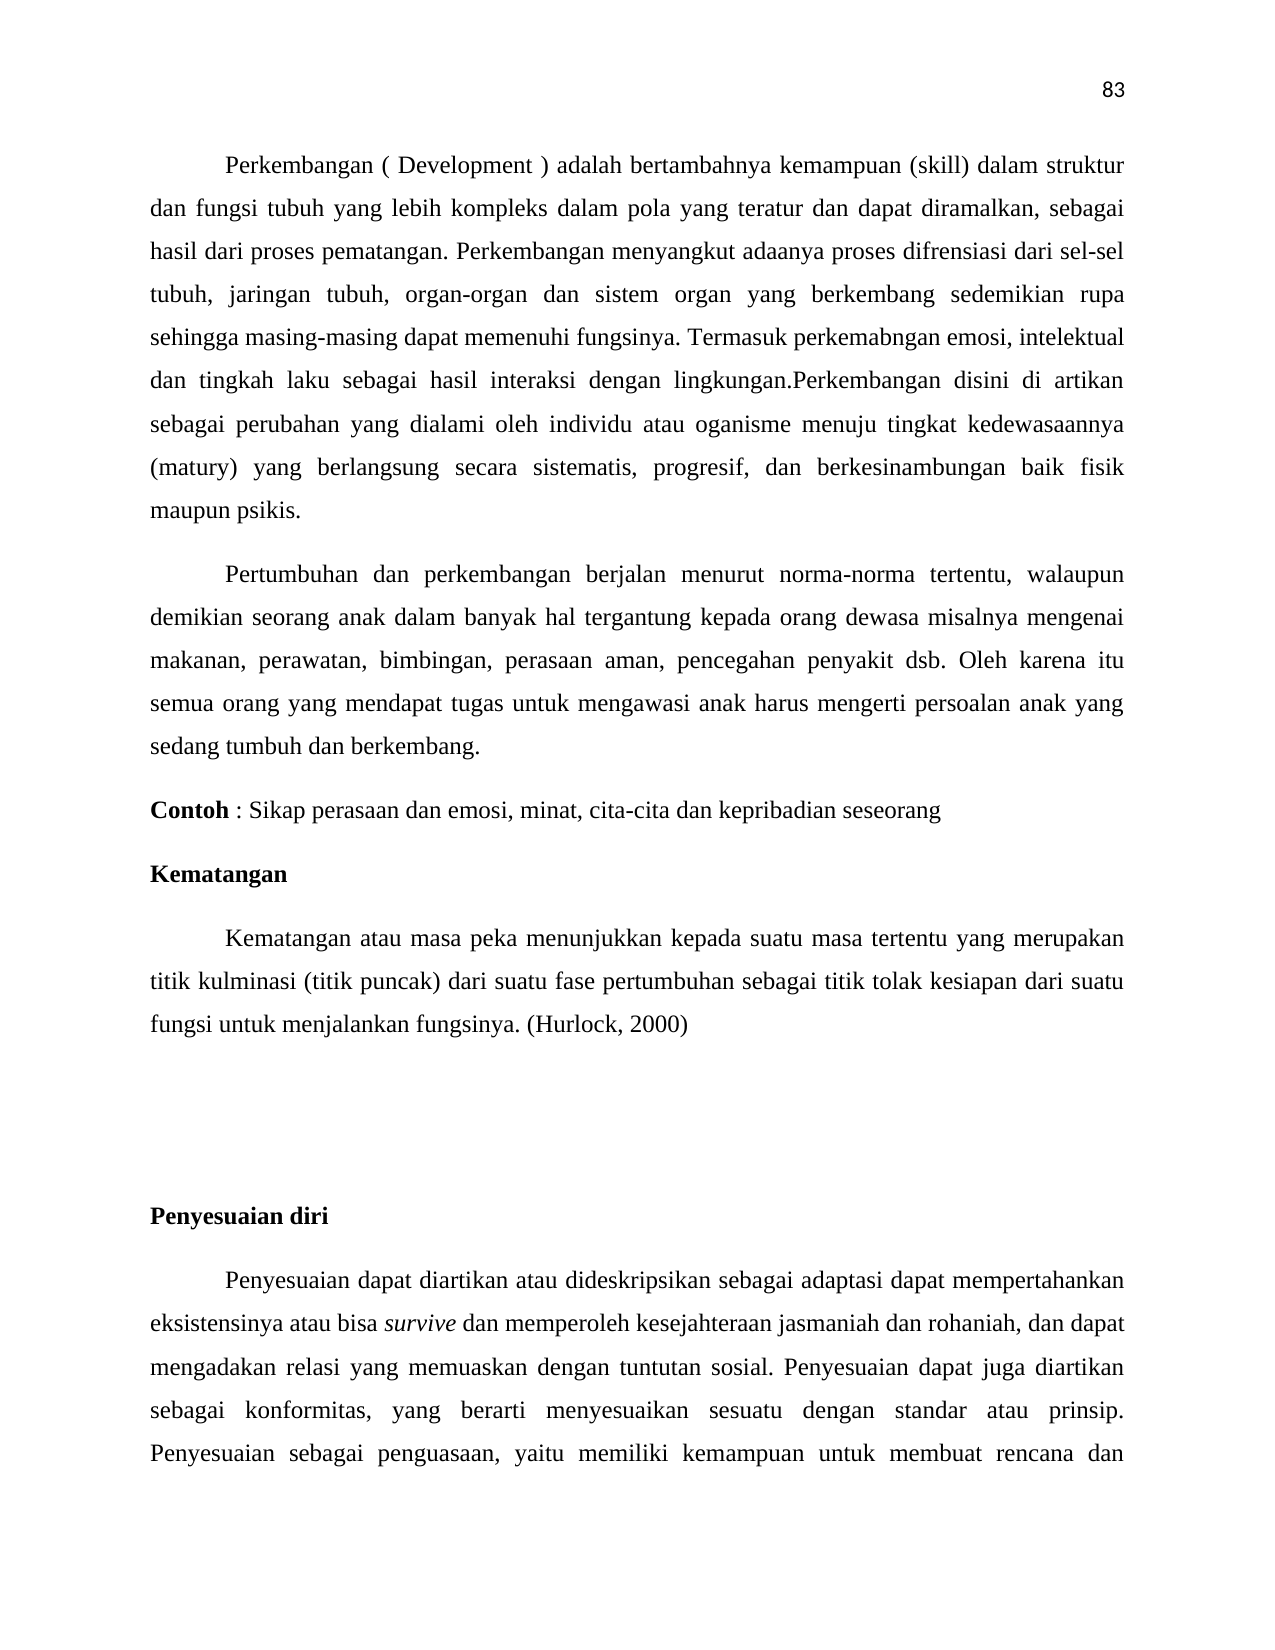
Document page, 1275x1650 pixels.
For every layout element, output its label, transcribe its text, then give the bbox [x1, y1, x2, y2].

text Kematangan [150, 859, 1125, 888]
text Pertumbuhan dan perkembangan berjalan menurut norma-norma tertentu, walaupun demikian seorang anak dalam banyak hal tergantung kepada orang dewasa misalnya mengenai makanan, perawatan, bimbingan, perasaan aman, pencegahan penyakit dsb. Oleh karena itu semua orang yang mendapat tugas untuk mengawasi anak harus mengerti persoalan anak yang sedang tumbuh dan berkembang. [150, 559, 1125, 760]
text Kematangan atau masa peka menunjukkan kepada suatu masa tertentu yang merupakan titik kulminasi (titik puncak) dari suatu fase pertumbuhan sebagai titik tolak kesiapan dari suatu fungsi untuk menjalankan fungsinya. (Hurlock, 2000) [150, 923, 1125, 1038]
text Perkembangan ( Development ) adalah bertambahnya kemampuan (skill) dalam struktur dan fungsi tubuh yang lebih kompleks dalam pola yang teratur dan dapat diramalkan, sebagai hasil dari proses pematangan. Perkembangan menyangkut adaanya proses difrensiasi dari sel-sel tubuh, jaringan tubuh, organ-organ dan sistem organ yang berkembang sedemikian rupa sehingga masing-masing dapat memenuhi fungsinya. Termasuk perkemabngan emosi, intelektual dan tingkah laku sebagai hasil interaksi dengan lingkungan.Perkembangan disini di artikan sebagai perubahan yang dialami oleh individu atau oganisme menuju tingkat kedewasaannya (matury) yang berlangsung secara sistematis, progresif, dan berkesinambungan baik fisik maupun psikis. [150, 150, 1125, 524]
text Penyesuaian diri [150, 1201, 1125, 1230]
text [150, 1265, 1125, 1467]
text Contoh : Sikap perasaan dan emosi, minat, cita-cita dan kepribadian seseorang [150, 795, 1125, 824]
